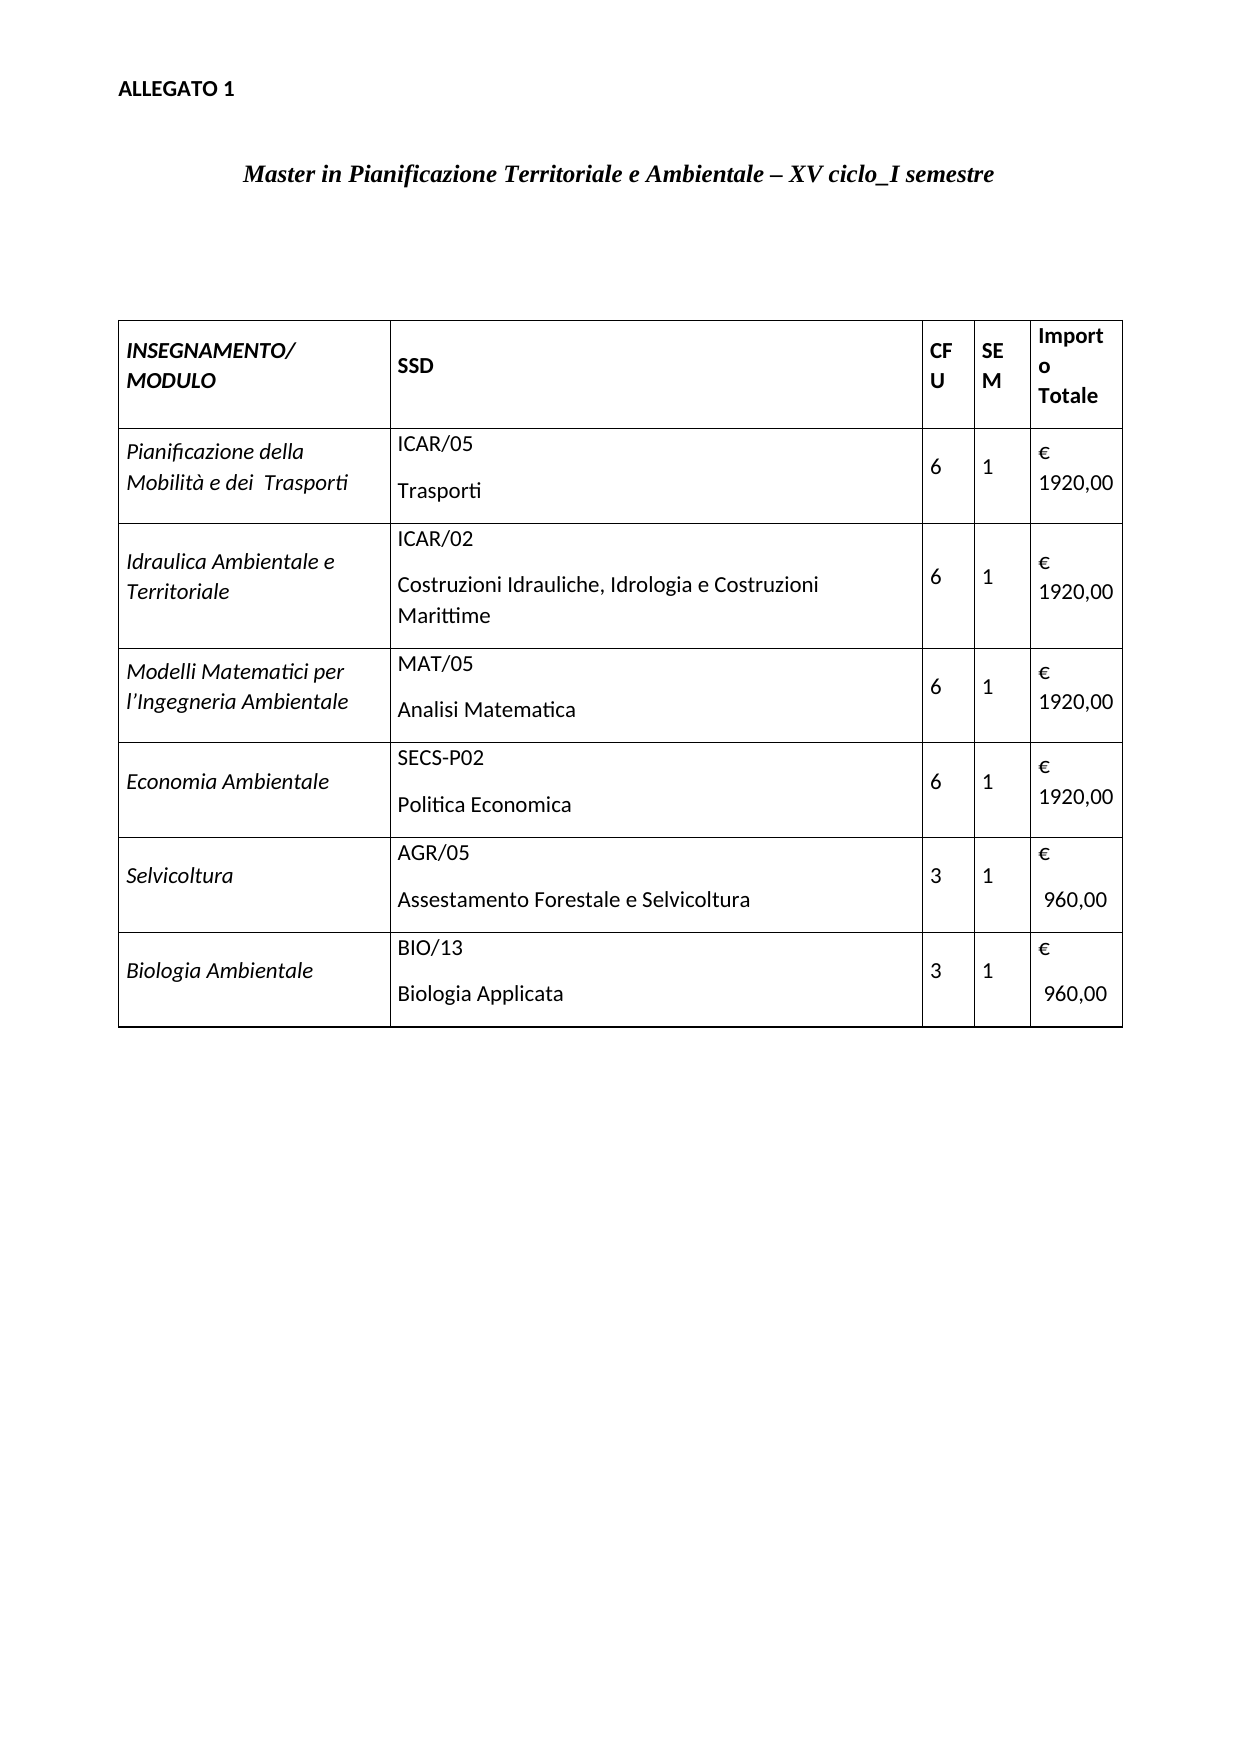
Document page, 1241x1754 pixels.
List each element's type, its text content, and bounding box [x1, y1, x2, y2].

table_cell € 1920,00 [1031, 429, 1122, 523]
table_cell Biologia Ambientale [119, 933, 390, 1026]
table_cell Modelli Matematici per l’Ingegneria Ambientale [119, 649, 390, 742]
table_cell 1 [975, 743, 1030, 837]
table_cell MAT/05 Analisi Matematica [391, 649, 922, 742]
table_cell 1 [975, 524, 1030, 648]
table_cell Economia Ambientale [119, 743, 390, 837]
table_cell AGR/05 Assestamento Forestale e Selvicoltura [391, 838, 922, 932]
table_cell € 960,00 [1031, 838, 1122, 932]
table_cell 3 [923, 933, 974, 1026]
table_cell Idraulica Ambientale e Territoriale [119, 524, 390, 648]
table_cell € 1920,00 [1031, 524, 1122, 648]
table_cell € 1920,00 [1031, 649, 1122, 742]
table_cell 1 [975, 933, 1030, 1026]
table_cell 1 [975, 838, 1030, 932]
table_header INSEGNAMENTO/MODULO [119, 321, 390, 428]
table_cell 3 [923, 838, 974, 932]
table_cell 1 [975, 429, 1030, 523]
table_header SEM [975, 321, 1030, 428]
table_cell € 960,00 [1031, 933, 1122, 1026]
table_cell ICAR/02 Costruzioni Idrauliche, Idrologia e Costruzioni Marittime [391, 524, 922, 648]
table_cell 6 [923, 743, 974, 837]
table_cell 1 [975, 649, 1030, 742]
table_header CFU [923, 321, 974, 428]
table_header Importo Totale [1031, 321, 1122, 428]
table_header SSD [391, 321, 922, 428]
table_cell SECS-P02 Politica Economica [391, 743, 922, 837]
table_cell 6 [923, 649, 974, 742]
table_cell 6 [923, 524, 974, 648]
table_cell Pianificazione della Mobilità e dei Trasporti [119, 429, 390, 523]
table_cell € 1920,00 [1031, 743, 1122, 837]
table_cell Selvicoltura [119, 838, 390, 932]
table_cell BIO/13 Biologia Applicata [391, 933, 922, 1026]
table_cell ICAR/05 Trasporti [391, 429, 922, 523]
table_cell 6 [923, 429, 974, 523]
